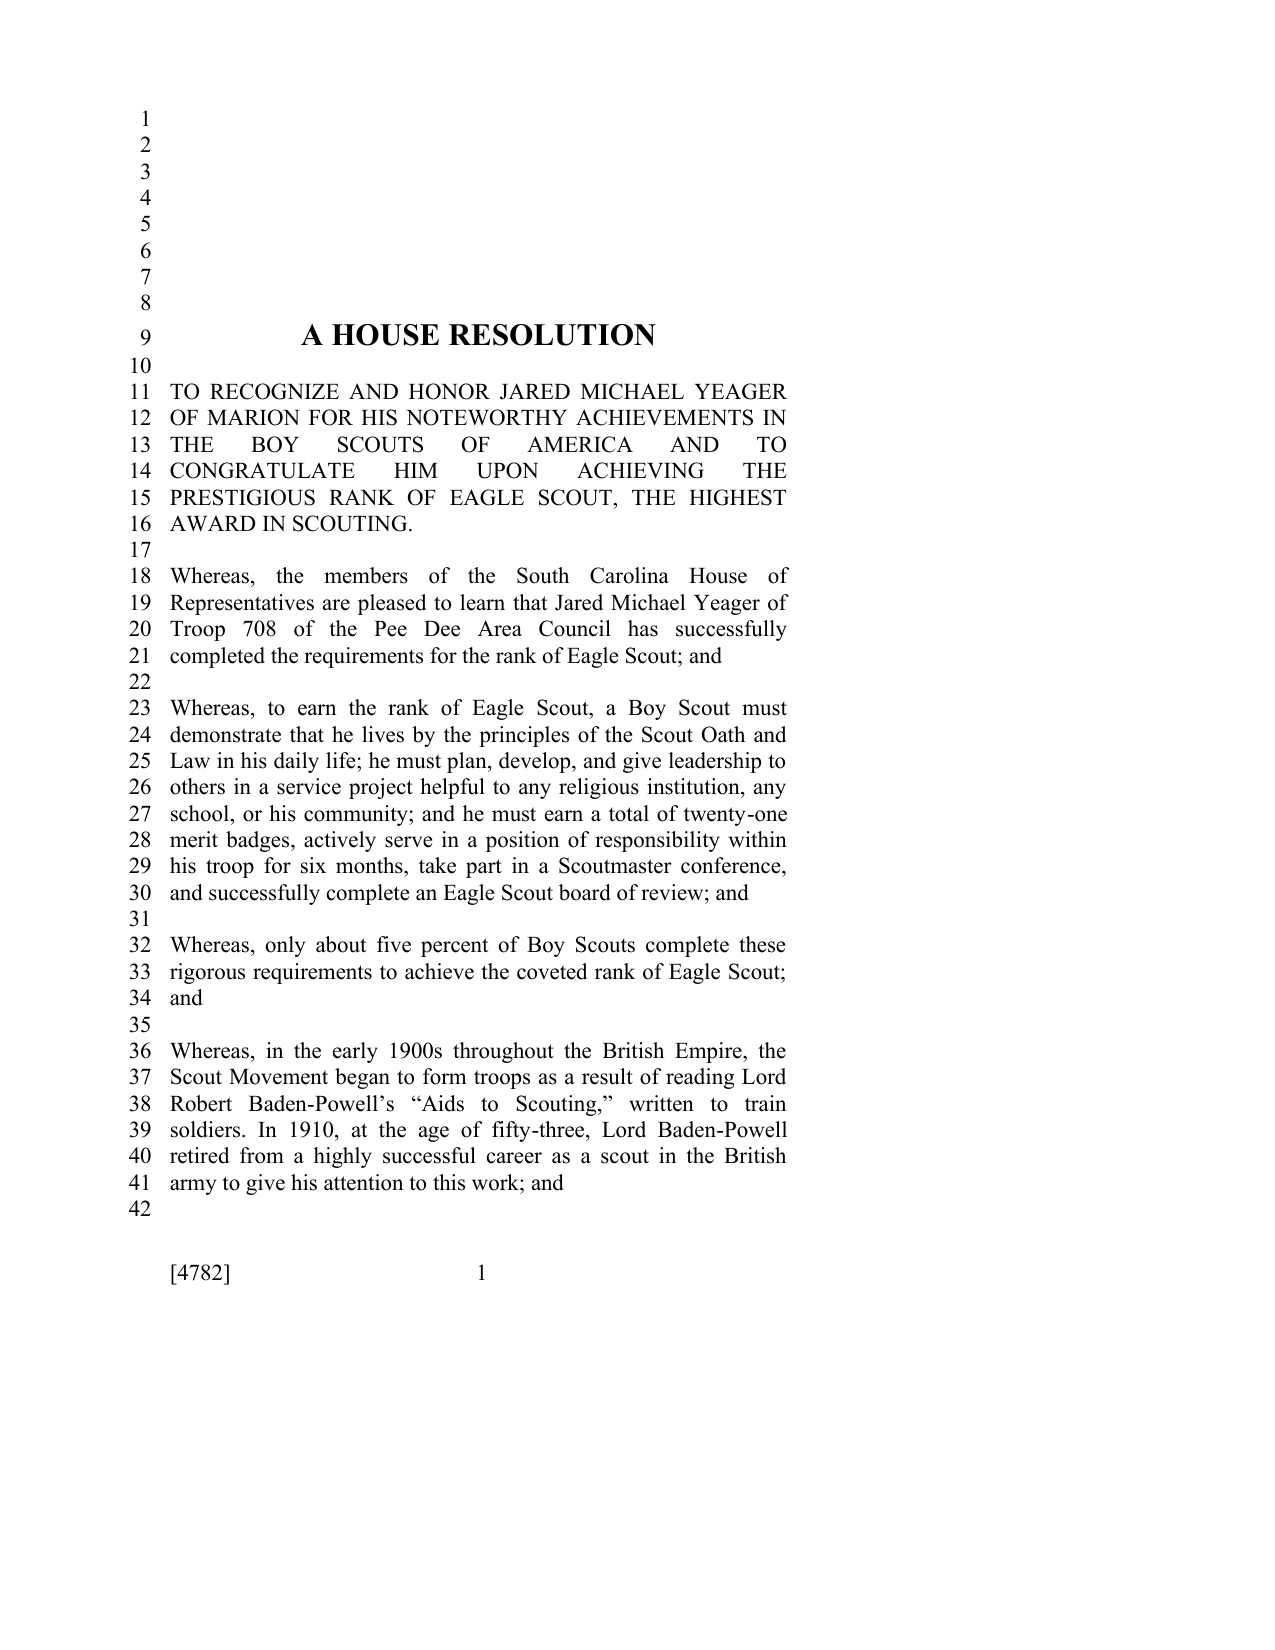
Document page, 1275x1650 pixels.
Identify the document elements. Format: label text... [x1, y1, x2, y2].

text A HOUSE RESOLUTION [169, 316, 787, 352]
text Whereas, only about five percent of Boy Scouts complete these rigorous requirements to achieve the coveted rank of Eagle Scout; and [169, 932, 787, 1011]
text Whereas, to earn the rank of Eagle Scout, a Boy Scout must demonstrate that he lives by the principles of the Scout Oath and Law in his daily life; he must plan, develop, and give leadership to others in a service project helpful to any religious institution, any school, or his community; and he must earn a total of twenty-one merit badges, actively serve in a position of responsibility within his troop for six months, take part in a Scoutmaster conference, and successfully complete an Eagle Scout board of review; and [169, 694, 787, 905]
text Whereas, the members of the South Carolina House of Representatives are pleased to learn that Jared Michael Yeager of Troop 708 of the Pee Dee Area Council has successfully completed the requirements for the rank of Eagle Scout; and [169, 563, 787, 668]
text Whereas, in the early 1900s throughout the British Empire, the Scout Movement began to form troops as a result of reading Lord Robert Baden-Powell’s “Aids to Scouting,” written to train soldiers. In 1910, at the age of fifty-three, Lord Baden-Powell retired from a highly successful career as a scout in the British army to give his attention to this work; and [169, 1037, 787, 1195]
text TO RECOGNIZE AND HONOR JARED MICHAEL YEAGER OF MARION FOR HIS NOTEWORTHY ACHIEVEMENTS IN THE BOY SCOUTS OF AMERICA AND TO CONGRATULATE HIM UPON ACHIEVING THE PRESTIGIOUS RANK OF EAGLE SCOUT, THE HIGHEST AWARD IN SCOUTING. [169, 378, 787, 536]
